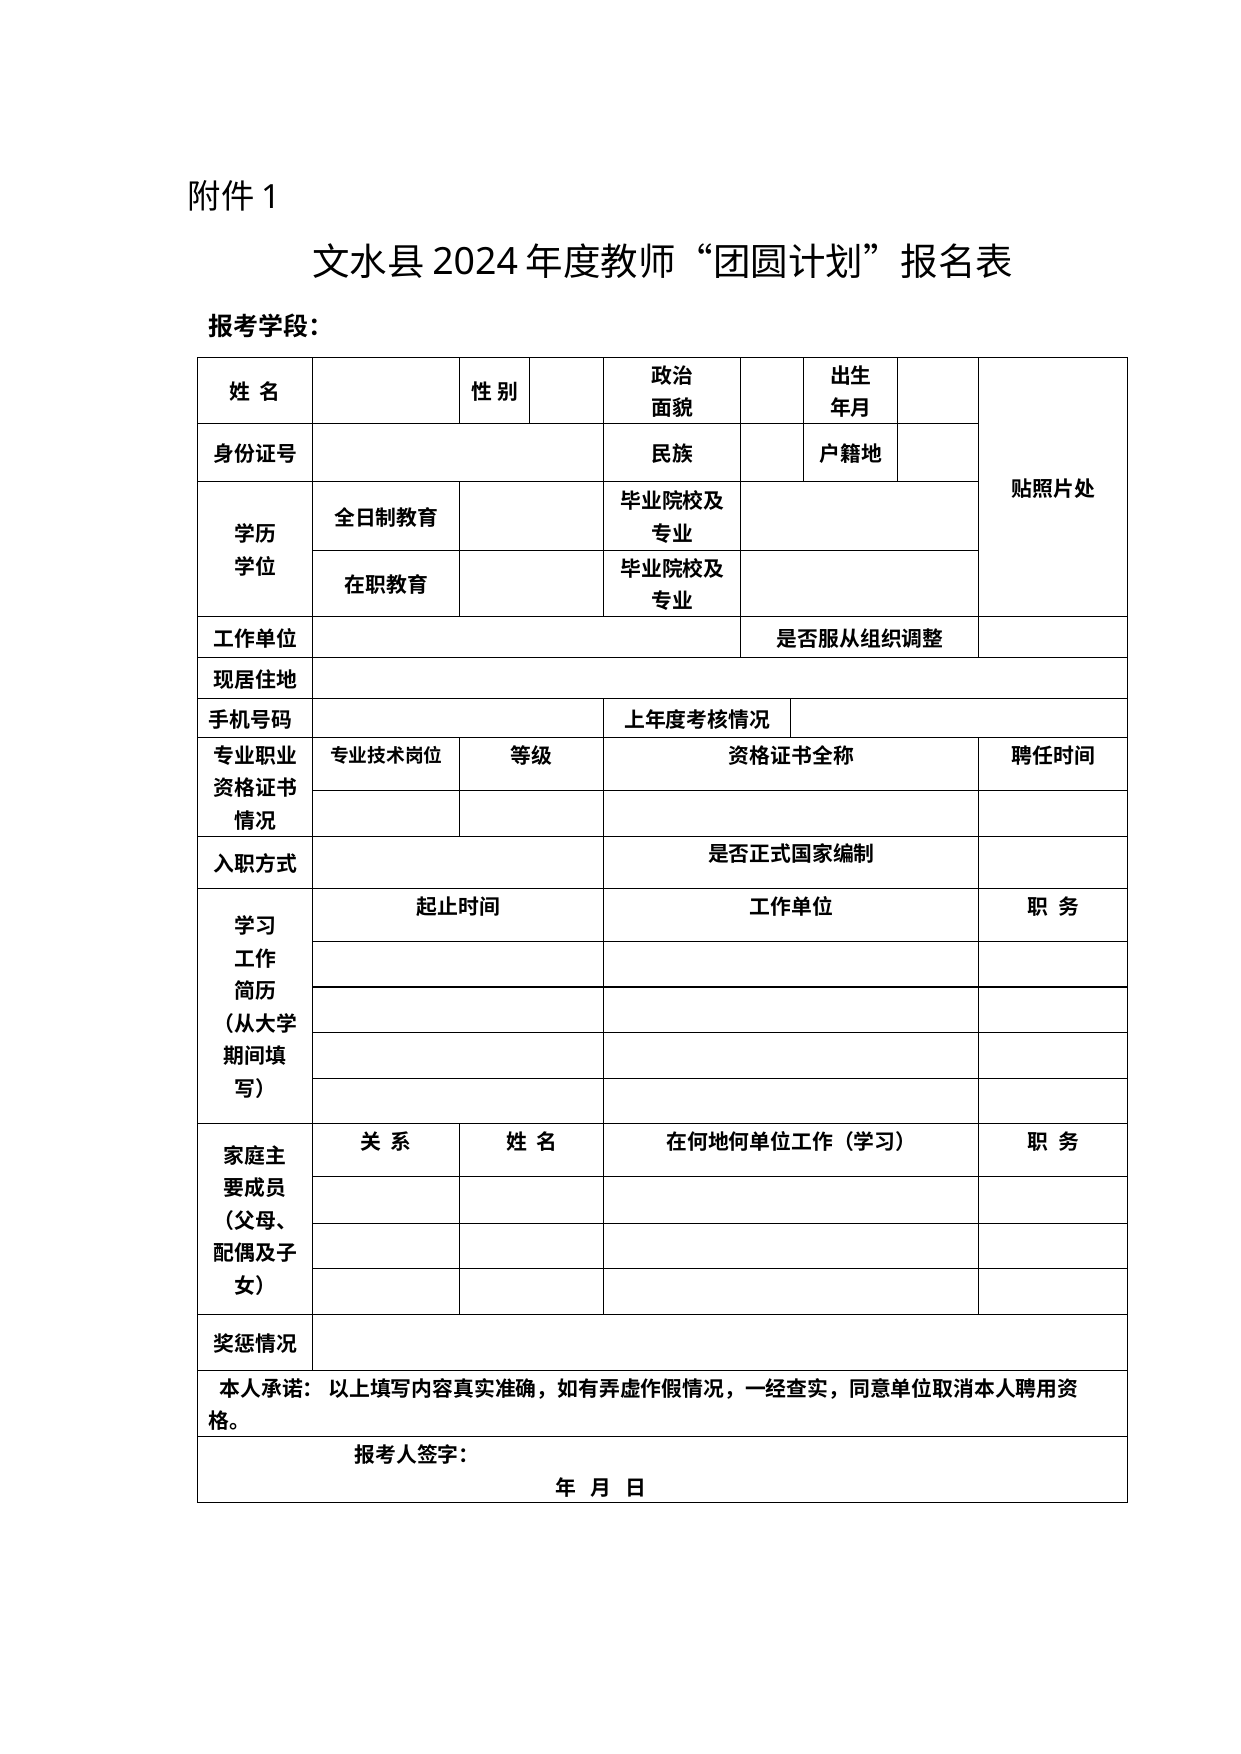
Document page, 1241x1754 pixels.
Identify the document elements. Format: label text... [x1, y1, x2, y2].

table_cell [313, 424, 603, 481]
table_cell 本人承诺： 以上填写内容真实准确，如有弄虚作假情况，一经查实，同意单位取消本人聘用资格。 [198, 1371, 1127, 1436]
table_cell [313, 658, 1127, 698]
table_cell [460, 1224, 603, 1268]
table_header 文水县2024年度教师“团圆计划”报名表 [197, 227, 1127, 292]
table_cell [313, 617, 740, 657]
table_cell [741, 482, 978, 550]
table_cell [979, 1224, 1127, 1268]
table_cell 职 务 [979, 1124, 1127, 1176]
table_cell [741, 551, 978, 616]
table_cell [741, 424, 803, 481]
table_cell 手机号码 [198, 699, 312, 737]
table_cell [898, 424, 978, 481]
table_cell [530, 358, 603, 423]
table_cell 起止时间 [313, 889, 603, 941]
table_cell [313, 1079, 603, 1123]
table_cell 姓 名 [460, 1124, 603, 1176]
table_cell 报考人签字： 年 月 日 [198, 1437, 1127, 1502]
table_cell [460, 791, 603, 836]
table_cell [979, 1033, 1127, 1077]
table_cell [979, 1177, 1127, 1223]
table_cell [313, 358, 459, 423]
table_cell 毕业院校及专业 [604, 482, 740, 550]
table_cell 等级 [460, 738, 603, 790]
table_cell 家庭主 要成员 （父母、配偶及子女） [198, 1124, 312, 1314]
table_cell [791, 699, 1127, 737]
table_cell [604, 1033, 978, 1077]
table_cell [313, 1033, 603, 1077]
table_cell 聘任时间 [979, 738, 1127, 790]
table_cell 毕业院校及专业 [604, 551, 740, 616]
table_cell 是否正式国家编制 [604, 837, 978, 888]
table_cell [313, 837, 603, 888]
table_cell [979, 791, 1127, 836]
table_cell [979, 942, 1127, 986]
table_cell 出生 年月 [804, 358, 897, 423]
table_cell [979, 617, 1127, 657]
table_cell 贴照片处 [979, 358, 1127, 616]
table_cell [313, 791, 459, 836]
table_cell 资格证书全称 [604, 738, 978, 790]
table_cell [604, 1177, 978, 1223]
table_cell [460, 1269, 603, 1314]
table_cell 上年度考核情况 [604, 699, 790, 737]
table_cell 职 务 [979, 889, 1127, 941]
table_cell 工作单位 [198, 617, 312, 657]
table_cell [979, 988, 1127, 1032]
table_cell 专业技术岗位 [313, 738, 459, 790]
table_cell [313, 942, 603, 986]
table_cell 现居住地 [198, 658, 312, 698]
table_cell [604, 1224, 978, 1268]
table_cell [604, 1269, 978, 1314]
table_cell 性 别 [460, 358, 529, 423]
table_cell 入职方式 [198, 837, 312, 888]
table_cell 学历 学位 [198, 482, 312, 616]
table_cell [313, 699, 603, 737]
text 附件1 [187, 162, 1053, 227]
table_cell [313, 1224, 459, 1268]
table_cell [604, 791, 978, 836]
table_cell 在何地何单位工作（学习） [604, 1124, 978, 1176]
table_cell 报考学段： [197, 292, 1127, 357]
table_cell 姓 名 [198, 358, 312, 423]
table_cell 民族 [604, 424, 740, 481]
table_cell [313, 1177, 459, 1223]
table_cell [604, 942, 978, 986]
table_cell [313, 988, 603, 1032]
table_cell 专业职业资格证书情况 [198, 738, 312, 836]
table_cell [741, 358, 803, 423]
table_cell [898, 358, 978, 423]
table_cell [979, 1269, 1127, 1314]
table_cell 身份证号 [198, 424, 312, 481]
table_cell [604, 988, 978, 1032]
table_cell [979, 837, 1127, 888]
table_cell [313, 1269, 459, 1314]
table_cell 是否服从组织调整 [741, 617, 978, 657]
table_cell 全日制教育 [313, 482, 459, 550]
table_cell [460, 1177, 603, 1223]
table_cell 关 系 [313, 1124, 459, 1176]
table_cell [979, 1079, 1127, 1123]
table_cell [460, 551, 603, 616]
table_cell 工作单位 [604, 889, 978, 941]
table_cell [460, 482, 603, 550]
table_cell 在职教育 [313, 551, 459, 616]
table_cell 政治 面貌 [604, 358, 740, 423]
table_cell 学习 工作 简历 （从大学期间填写） [198, 889, 312, 1123]
table_cell 奖惩情况 [198, 1315, 312, 1370]
table_cell [313, 1315, 1127, 1370]
table_cell [604, 1079, 978, 1123]
table_cell 户籍地 [804, 424, 897, 481]
